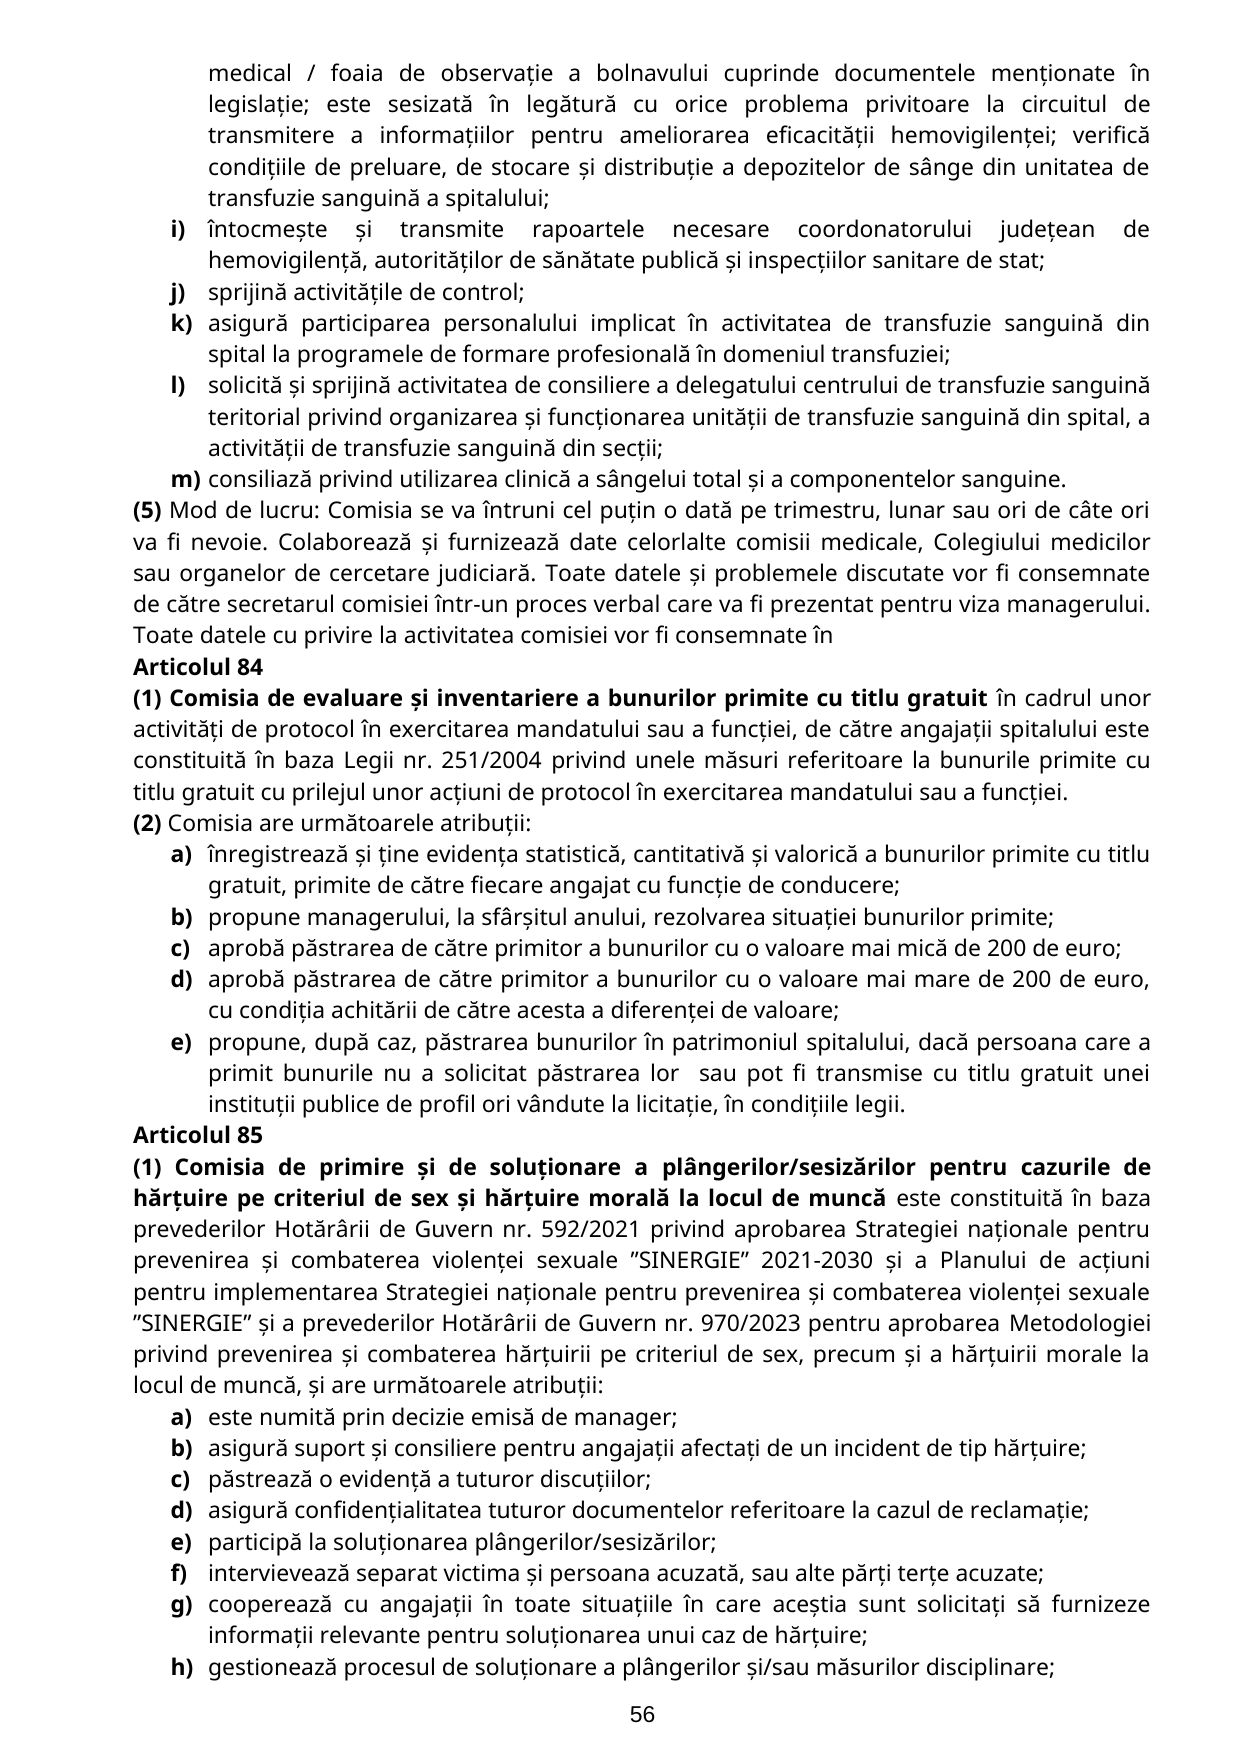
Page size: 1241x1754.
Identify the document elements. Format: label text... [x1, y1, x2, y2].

list înregistrează și ține evidența statistică, cantitativă și valorică a bunurilor primite cu titlu gratuit, primite de către fiecare angajat cu funcție de conducere; [170, 838, 1151, 901]
text Articolul 84 [133, 651, 1151, 682]
list cooperează cu angajații în toate situațiile în care aceștia sunt solicitați să furnizeze informații relevante pentru soluționarea unui caz de hărțuire; [170, 1588, 1151, 1651]
list aprobă păstrarea de către primitor a bunurilor cu o valoare mai mare de 200 de euro, cu condiția achitării de către acesta a diferenței de valoare; [170, 963, 1151, 1026]
list este numită prin decizie emisă de manager; [170, 1401, 1151, 1432]
list consiliază privind utilizarea clinică a sângelui total și a componentelor sanguine. [170, 463, 1151, 494]
text (1) Comisia de evaluare și inventariere a bunurilor primite cu titlu gratuit în cadrul unor activități de protocol în exercitarea mandatului sau a funcției, de către angajații spitalului este constituită în baza Legii nr. 251/2004 privind unele măsuri referitoare la bunurile primite cu titlu gratuit cu prilejul unor acțiuni de protocol în exercitarea mandatului sau a funcției. [133, 682, 1151, 807]
list asigură participarea personalului implicat în activitatea de transfuzie sanguină din spital la programele de formare profesională în domeniul transfuziei; [170, 307, 1151, 369]
list aprobă păstrarea de către primitor a bunurilor cu o valoare mai mică de 200 de euro; [170, 932, 1151, 963]
list propune managerului, la sfârșitul anului, rezolvarea situației bunurilor primite; [170, 901, 1151, 932]
list asigură suport și consiliere pentru angajații afectați de un incident de tip hărțuire; [170, 1432, 1151, 1463]
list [170, 57, 1151, 213]
list intervievează separat victima și persoana acuzată, sau alte părți terțe acuzate; [170, 1557, 1151, 1588]
list păstrează o evidență a tuturor discuțiilor; [170, 1463, 1151, 1494]
text (5) Mod de lucru: Comisia se va întruni cel puțin o dată pe trimestru, lunar sau ori de câte ori va fi nevoie. Colaborează și furnizează date celorlalte comisii medicale, Colegiului medicilor sau organelor de cercetare judiciară. Toate datele și problemele discutate vor fi consemnate de către secretarul comisiei într-un proces verbal care va fi prezentat pentru viza managerului. Toate datele cu privire la activitatea comisiei vor fi consemnate în [133, 494, 1151, 651]
list gestionează procesul de soluționare a plângerilor și/sau măsurilor disciplinare; [170, 1651, 1151, 1682]
text Articolul 85 [133, 1119, 1151, 1151]
list participă la soluționarea plângerilor/sesizărilor; [170, 1526, 1151, 1557]
list asigură confidențialitatea tuturor documentelor referitoare la cazul de reclamație; [170, 1494, 1151, 1526]
list sprijină activitățile de control; [170, 276, 1151, 307]
list solicită și sprijină activitatea de consiliere a delegatului centrului de transfuzie sanguină teritorial privind organizarea și funcționarea unității de transfuzie sanguină din spital, a activității de transfuzie sanguină din secții; [170, 369, 1151, 463]
list propune, după caz, păstrarea bunurilor în patrimoniul spitalului, dacă persoana care a primit bunurile nu a solicitat păstrarea lor sau pot fi transmise cu titlu gratuit unei instituții publice de profil ori vândute la licitație, în condițiile legii. [170, 1026, 1151, 1119]
list întocmește și transmite rapoartele necesare coordonatorului județean de hemovigilență, autorităților de sănătate publică și inspecțiilor sanitare de stat; [170, 213, 1151, 276]
text (2) Comisia are următoarele atribuții: [133, 807, 1151, 838]
